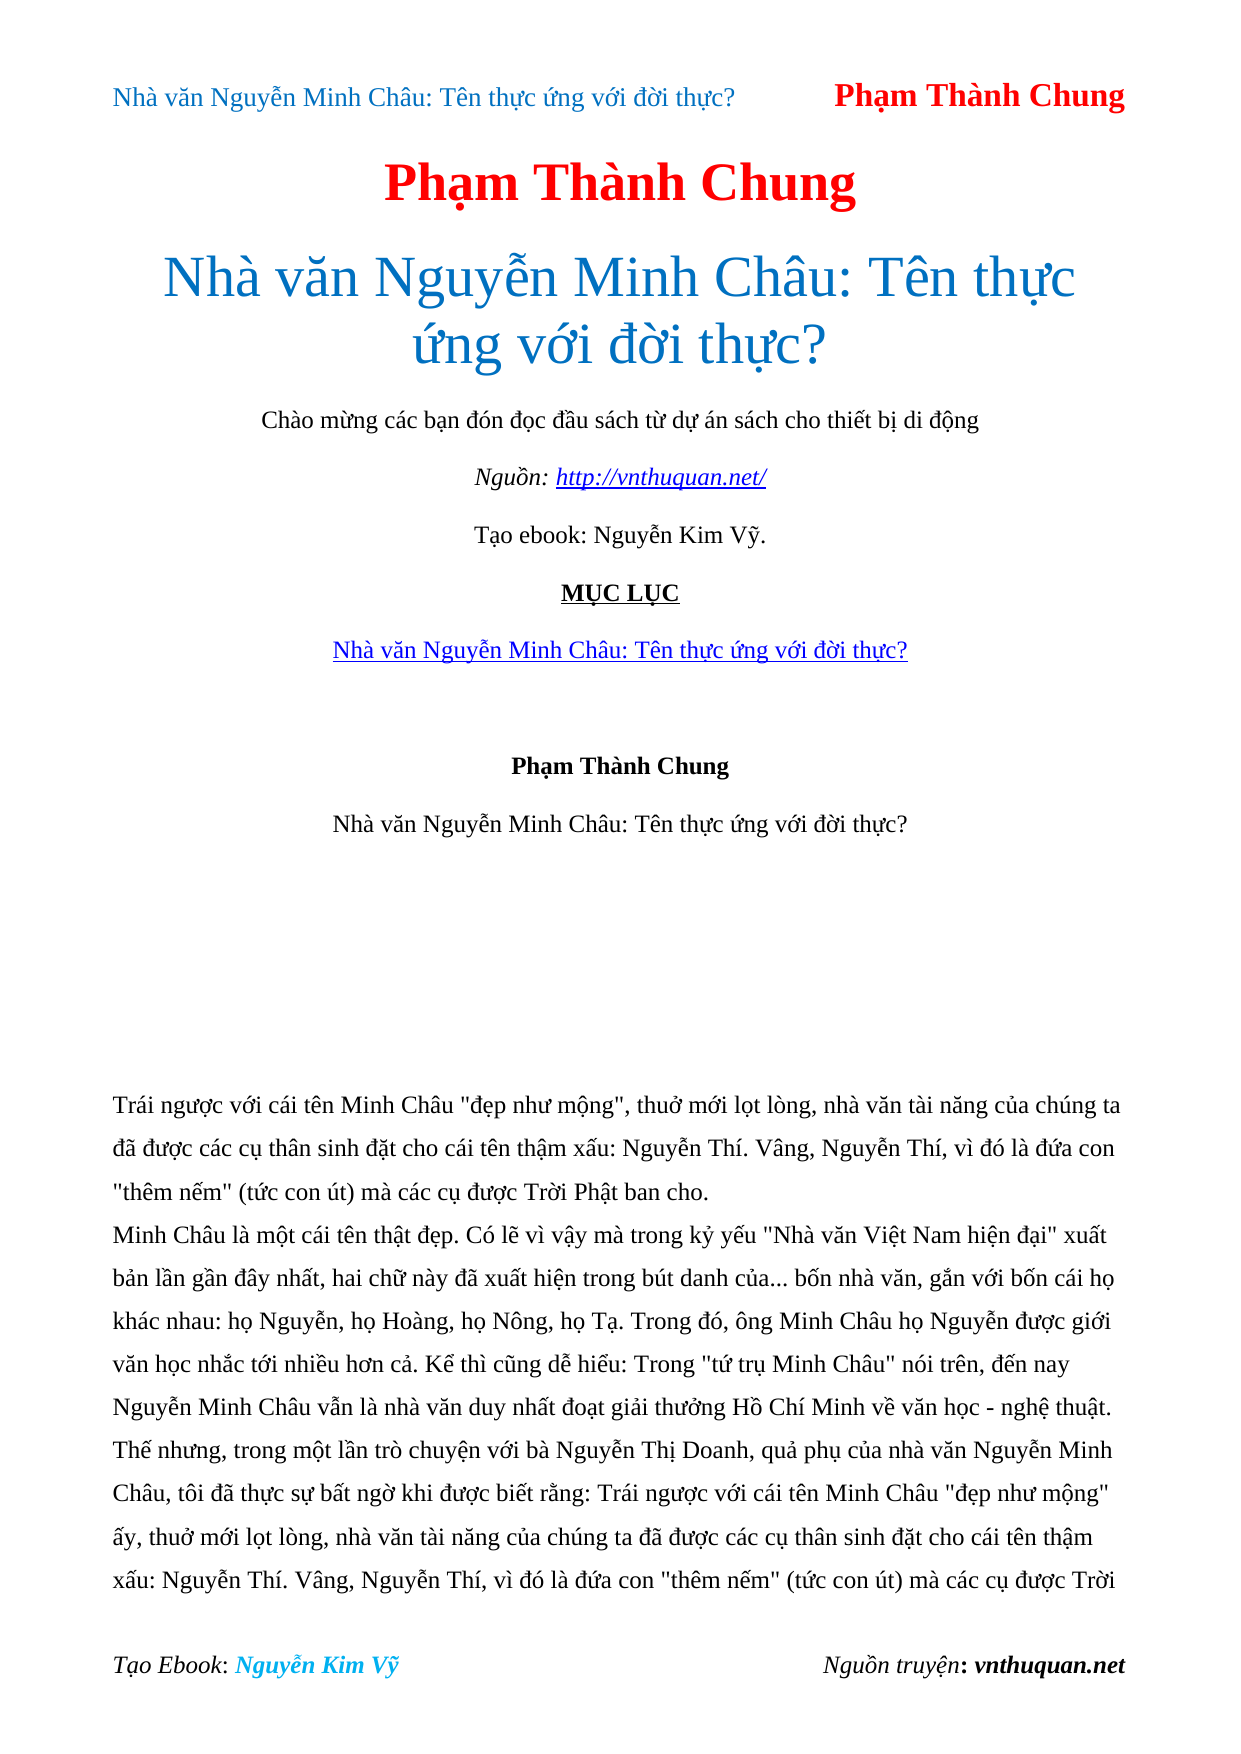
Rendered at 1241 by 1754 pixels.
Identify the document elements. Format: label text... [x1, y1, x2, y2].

text Nhà văn Nguyễn Minh Châu: Tên thực ứng với đời thực? [112, 636, 1128, 664]
text Nhà văn Nguyễn Minh Châu: Tên thực ứng với đời thực? [112, 241, 1128, 376]
text Chào mừng các bạn đón đọc đầu sách từ dự án sách cho thiết bị di động Nguồn: http://vnthuquan.net/ Tạo ebook: Nguyễn Kim Vỹ. [112, 405, 1128, 548]
text Phạm Thành Chung [112, 150, 1128, 212]
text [112, 1047, 1128, 1593]
text MỤC LỤC [112, 578, 1128, 606]
text Nhà văn Nguyễn Minh Châu: Tên thực ứng với đời thực? [112, 809, 1128, 838]
text Phạm Thành Chung [112, 751, 1128, 780]
